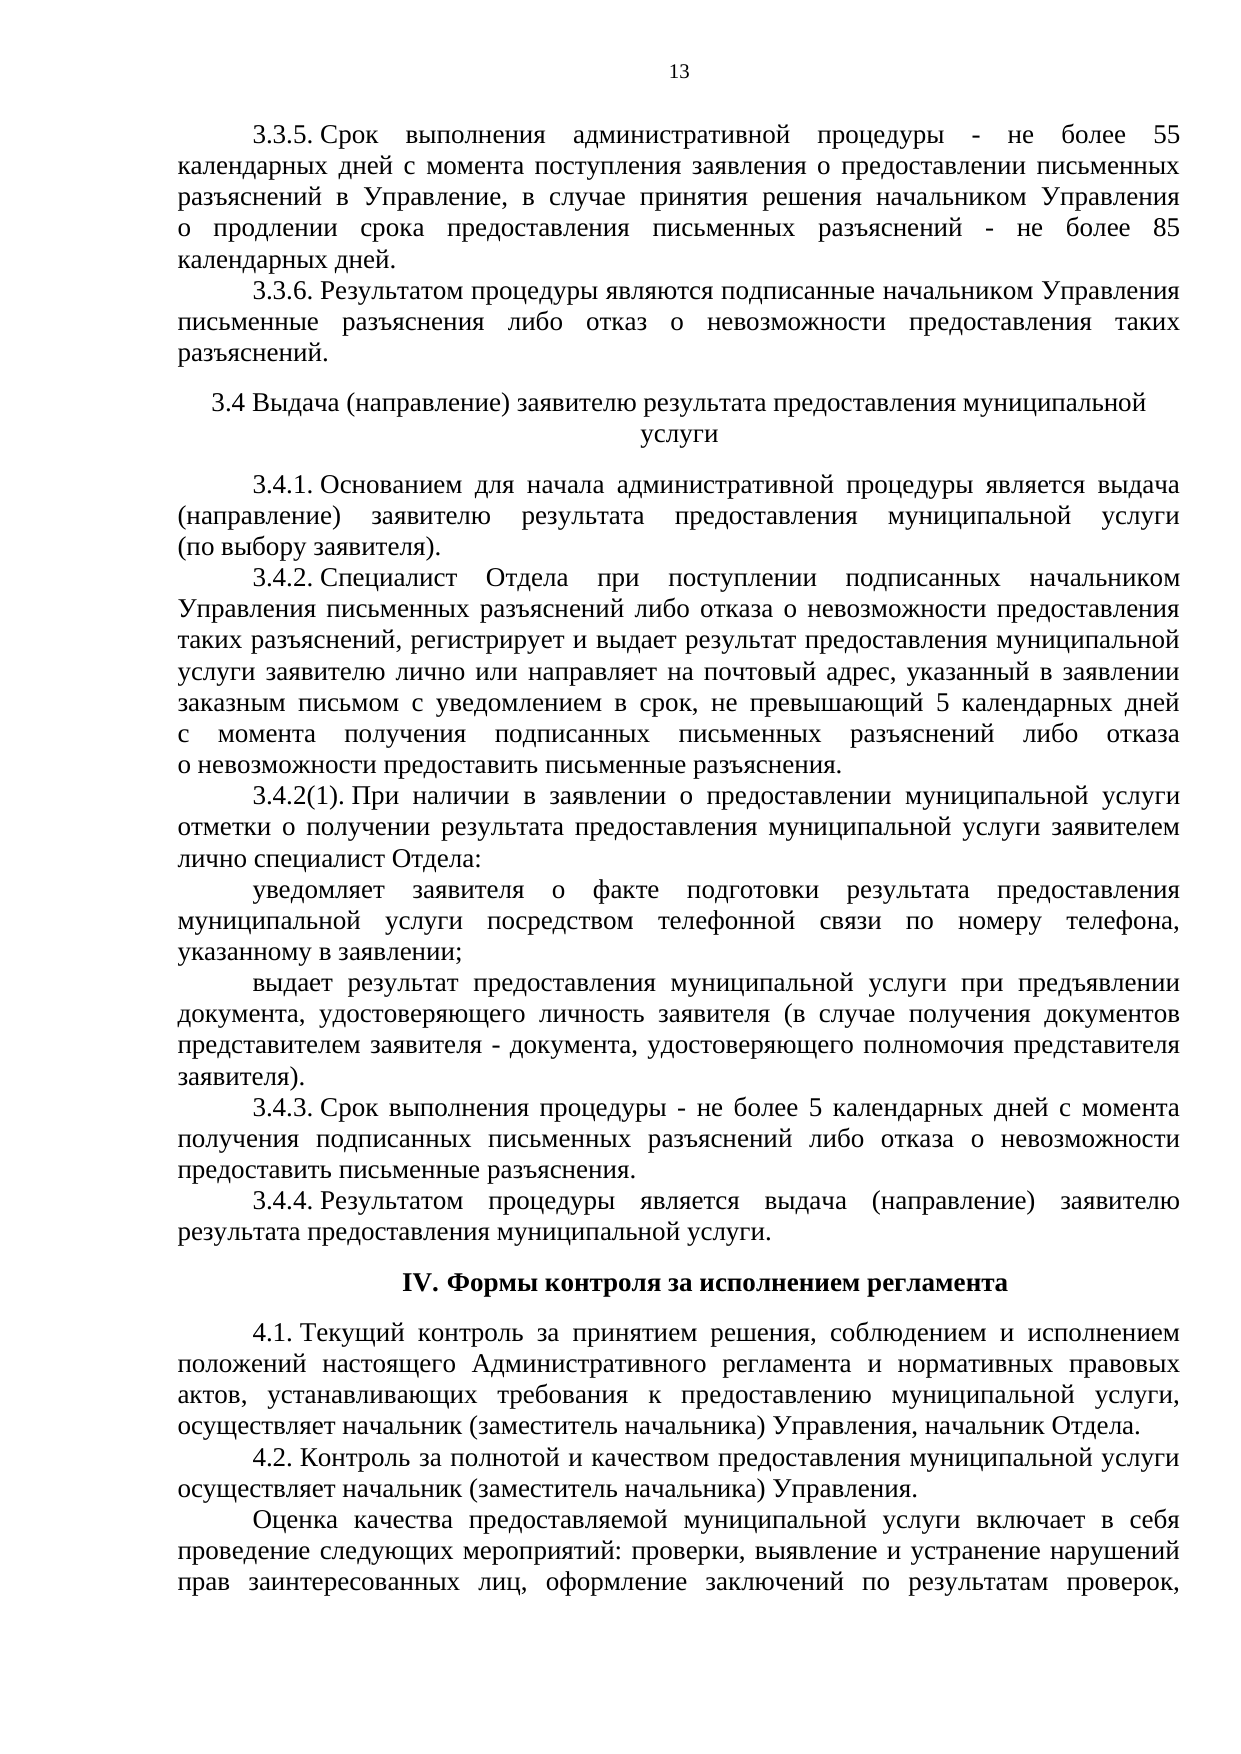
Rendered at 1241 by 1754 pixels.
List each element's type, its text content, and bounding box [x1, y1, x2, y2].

text 3.4.3. Срок выполнения процедуры - не более 5 календарных дней с момента получения подписанных письменных разъяснений либо отказа о невозможности предоставить письменные разъяснения. [177, 1091, 1181, 1184]
text 3.4.1. Основанием для начала административной процедуры является выдача (направление) заявителю результата предоставления муниципальной услуги (по выбору заявителя). [177, 468, 1181, 561]
text 3.4.2(1). При наличии в заявлении о предоставлении муниципальной услуги отметки о получении результата предоставления муниципальной услуги заявителем лично специалист Отдела: [177, 779, 1181, 873]
text 3.4.2. Специалист Отдела при поступлении подписанных начальником Управления письменных разъяснений либо отказа о невозможности предоставления таких разъяснений, регистрирует и выдает результат предоставления муниципальной услуги заявителю лично или направляет на почтовый адрес, указанный в заявлении заказным письмом с уведомлением в срок, не превышающий 5 календарных дней с момента получения подписанных письменных разъяснений либо отказа о невозможности предоставить письменные разъяснения. [177, 561, 1181, 779]
text 3.4.4. Результатом процедуры является выдача (направление) заявителю результата предоставления муниципальной услуги. [177, 1184, 1181, 1247]
text выдает результат предоставления муниципальной услуги при предъявлении документа, удостоверяющего личность заявителя (в случае получения документов представителем заявителя - документа, удостоверяющего полномочия представителя заявителя). [177, 966, 1181, 1091]
text 3.3.6. Результатом процедуры являются подписанные начальником Управления письменные разъяснения либо отказ о невозможности предоставления таких разъяснений. [177, 274, 1181, 367]
text 4.1. Текущий контроль за принятием решения, соблюдением и исполнением положений настоящего Административного регламента и нормативных правовых актов, устанавливающих требования к предоставлению муниципальной услуги, осуществляет начальник (заместитель начальника) Управления, начальник Отдела. [177, 1316, 1181, 1441]
text 3.4 Выдача (направление) заявителю результата предоставления муниципальной услуги [177, 386, 1181, 449]
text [177, 1503, 1181, 1596]
text 3.3.5. Срок выполнения административной процедуры - не более 55 календарных дней с момента поступления заявления о предоставлении письменных разъяснений в Управление, в случае принятия решения начальником Управления о продлении срока предоставления письменных разъяснений - не более 85 календарных дней. [177, 118, 1181, 274]
text уведомляет заявителя о факте подготовки результата предоставления муниципальной услуги посредством телефонной связи по номеру телефона, указанному в заявлении; [177, 873, 1181, 966]
text 4.2. Контроль за полнотой и качеством предоставления муниципальной услуги осуществляет начальник (заместитель начальника) Управления. [177, 1441, 1181, 1503]
list Формы контроля за исполнением регламента [266, 1266, 1181, 1297]
